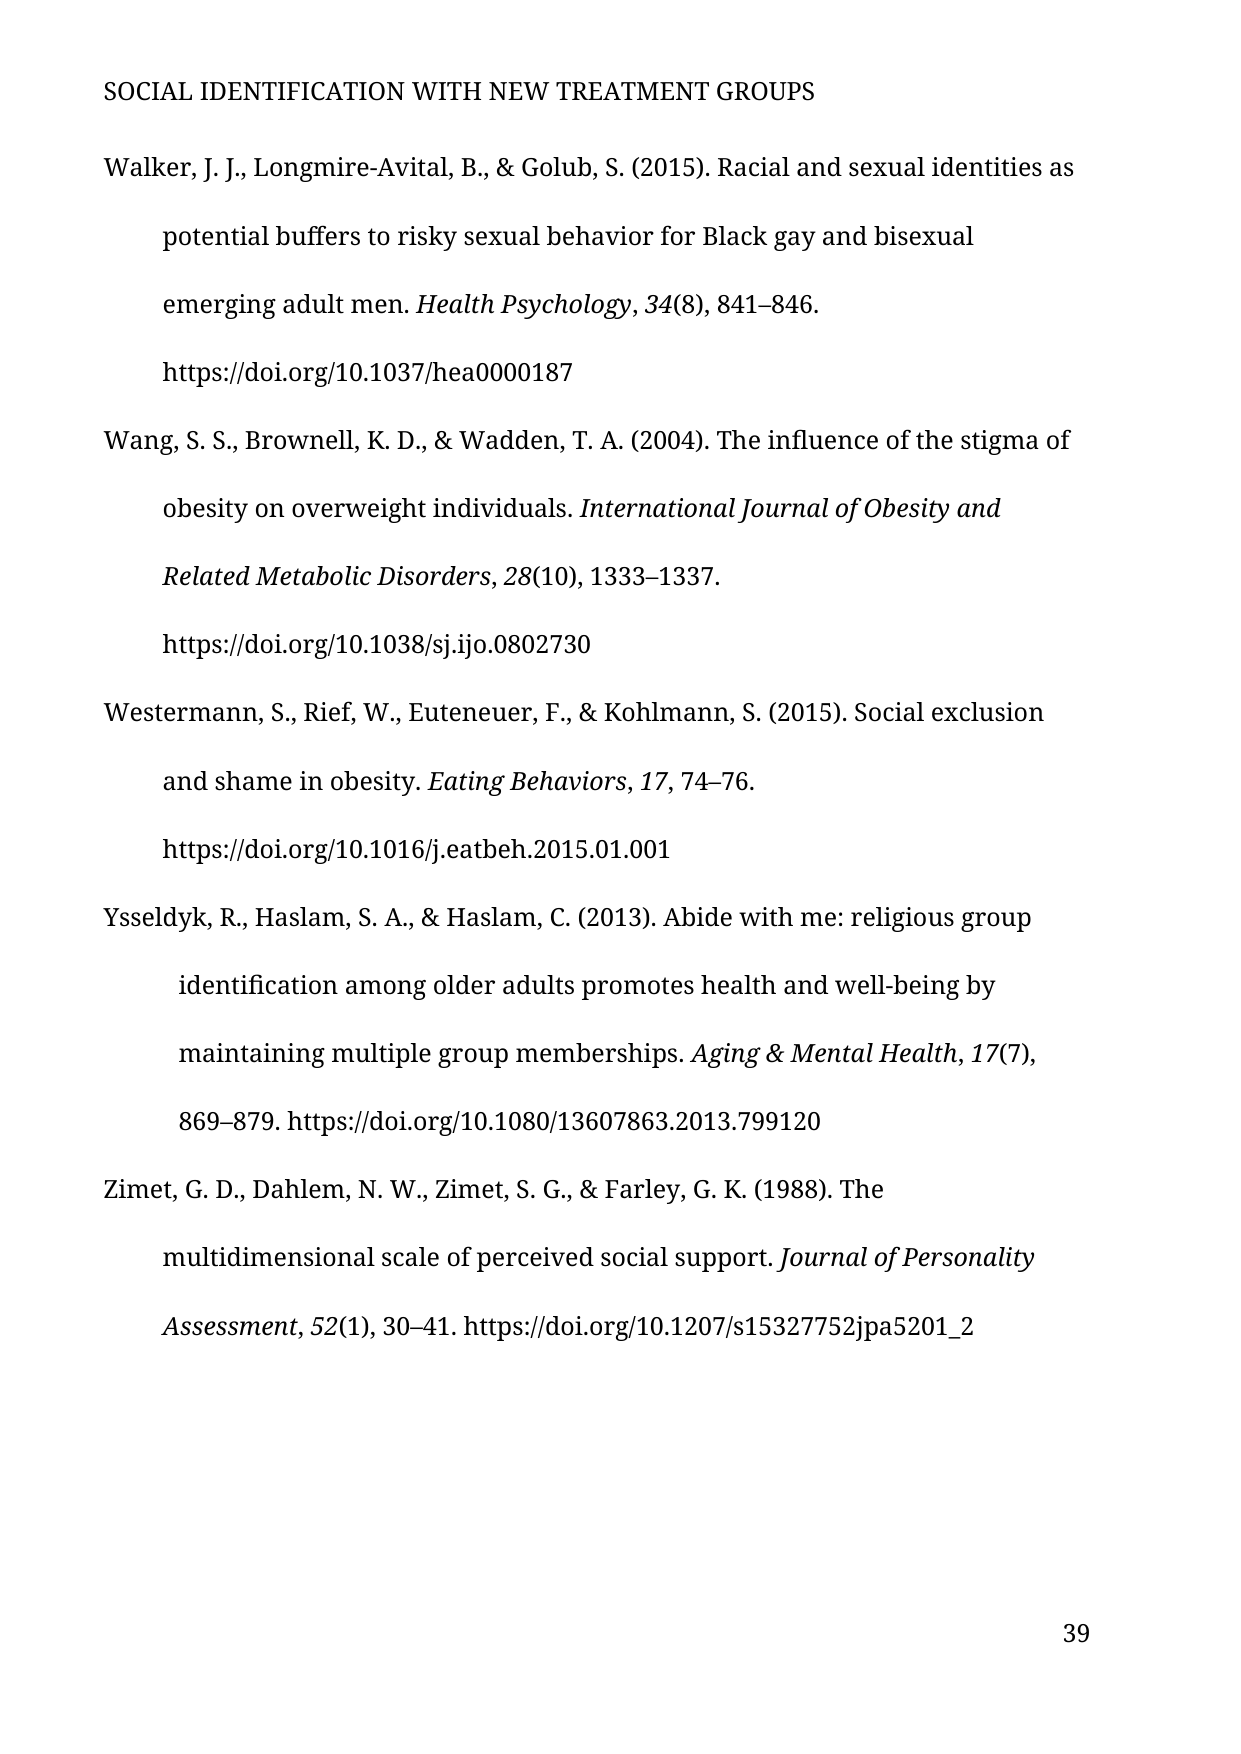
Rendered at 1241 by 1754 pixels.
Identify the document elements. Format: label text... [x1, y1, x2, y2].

text Westermann, S., Rief, W., Euteneuer, F., & Kohlmann, S. (2015). Social exclusion and shame in obesity. Eating Behaviors, 17, 74–76. https://doi.org/10.1016/j.eatbeh.2015.01.001 [103, 695, 1090, 865]
text Ysseldyk, R., Haslam, S. A., & Haslam, C. (2013). Abide with me: religious group identification among older adults promotes health and well-being by maintaining multiple group memberships. Aging & Mental Health, 17(7), 869–879. https://doi.org/10.1080/13607863.2013.799120 [103, 899, 1090, 1138]
text Walker, J. J., Longmire-Avital, B., & Golub, S. (2015). Racial and sexual identities as potential buffers to risky sexual behavior for Black gay and bisexual emerging adult men. Health Psychology, 34(8), 841–846. https://doi.org/10.1037/hea0000187 [103, 150, 1090, 388]
text Zimet, G. D., Dahlem, N. W., Zimet, S. G., & Farley, G. K. (1988). The multidimensional scale of perceived social support. Journal of Personality Assessment, 52(1), 30–41. https://doi.org/10.1207/s15327752jpa5201_2 [103, 1172, 1090, 1342]
text Wang, S. S., Brownell, K. D., & Wadden, T. A. (2004). The influence of the stigma of obesity on overweight individuals. International Journal of Obesity and Related Metabolic Disorders, 28(10), 1333–1337. https://doi.org/10.1038/sj.ijo.0802730 [103, 422, 1090, 661]
